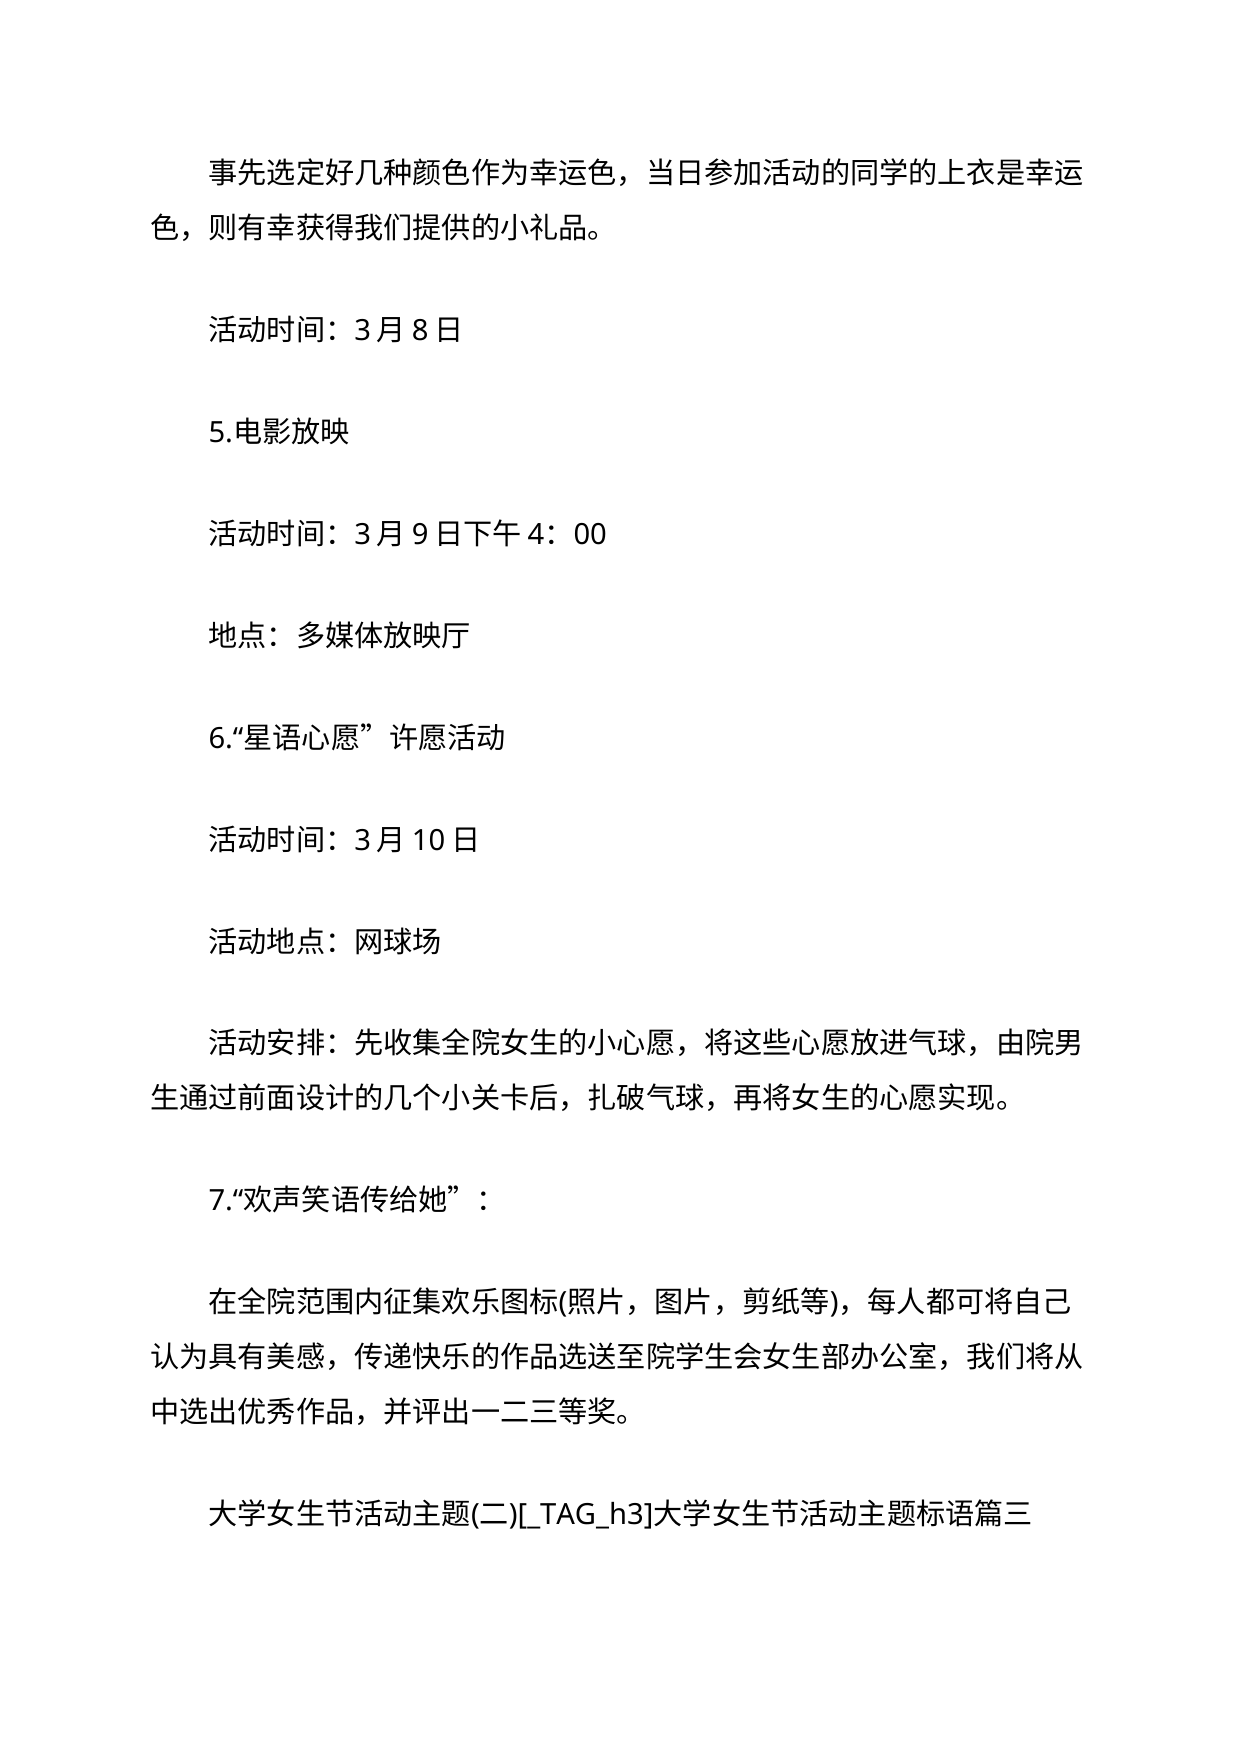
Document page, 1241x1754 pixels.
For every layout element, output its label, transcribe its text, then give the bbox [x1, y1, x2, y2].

text 事先选定好几种颜色作为幸运色，当日参加活动的同学的上衣是幸运色，则有幸获得我们提供的小礼品。 [150, 150, 1090, 247]
text 活动时间：3月8日 [150, 307, 1090, 349]
text 5.电影放映 [150, 409, 1090, 451]
text 活动地点：网球场 [150, 918, 1090, 961]
text 在全院范围内征集欢乐图标(照片，图片，剪纸等)，每人都可将自己认为具有美感，传递快乐的作品选送至院学生会女生部办公室，我们将从中选出优秀作品，并评出一二三等奖。 [150, 1279, 1090, 1431]
text 活动时间：3月9日下午4：00 [150, 511, 1090, 553]
text 6.“星语心愿”许愿活动 [150, 714, 1090, 757]
text 活动安排：先收集全院女生的小心愿，将这些心愿放进气球，由院男生通过前面设计的几个小关卡后，扎破气球，再将女生的心愿实现。 [150, 1020, 1090, 1117]
text 活动时间：3月10日 [150, 816, 1090, 859]
text 7.“欢声笑语传给她”： [150, 1177, 1090, 1219]
text 地点：多媒体放映厅 [150, 613, 1090, 655]
text 大学女生节活动主题(二)[_TAG_h3]大学女生节活动主题标语篇三 [150, 1490, 1090, 1533]
